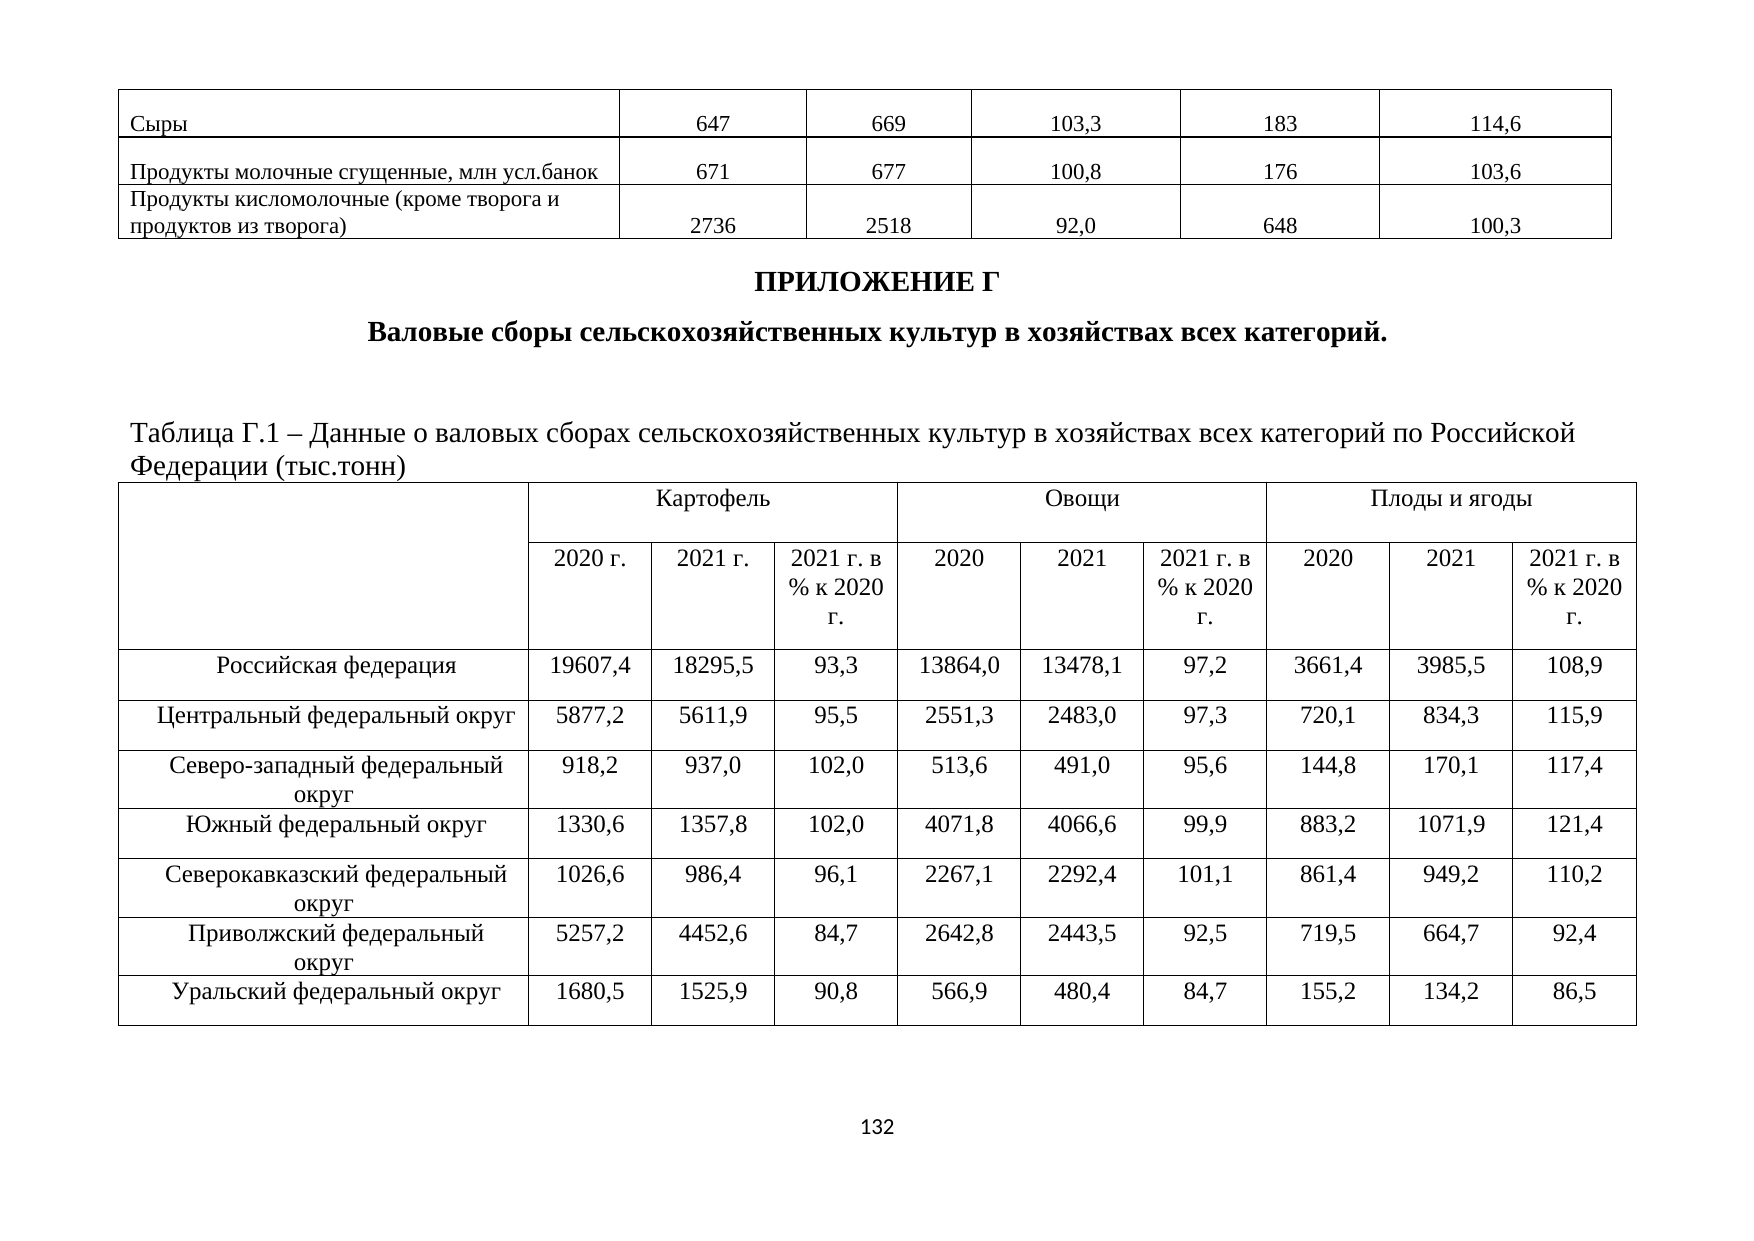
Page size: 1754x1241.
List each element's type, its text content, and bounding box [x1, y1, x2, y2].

table_cell 2736 [620, 185, 806, 238]
table_cell 3985,5 [1390, 650, 1512, 699]
table_cell 110,2 [1513, 859, 1636, 917]
table_cell 134,2 [1390, 976, 1512, 1025]
table_cell 95,5 [775, 701, 897, 749]
table_cell 2021 [1390, 543, 1512, 649]
table_cell Уральский федеральный округ [119, 976, 528, 1025]
table_cell 115,9 [1513, 701, 1636, 749]
table_cell 101,1 [1144, 859, 1266, 917]
table_cell 183 [1181, 90, 1379, 136]
table_cell 2518 [807, 185, 971, 238]
table_cell 102,0 [775, 751, 897, 808]
table_cell 13478,1 [1021, 650, 1143, 699]
table_cell 1330,6 [529, 809, 651, 858]
table_cell 117,4 [1513, 751, 1636, 808]
table_cell 103,6 [1380, 138, 1611, 184]
table_cell 2267,1 [898, 859, 1020, 917]
table_cell 647 [620, 90, 806, 136]
table_cell 1357,8 [652, 809, 774, 858]
table_cell 102,0 [775, 809, 897, 858]
table_cell 720,1 [1267, 701, 1389, 749]
table_cell 480,4 [1021, 976, 1143, 1025]
table_cell 114,6 [1380, 90, 1611, 136]
table_cell ПРИЛОЖЕНИЕ Г Валовые сборы сельскохозяйственных культур в хозяйствах всех категорий. Таблица Г.1 – Данные о валовых сборах сельскохозяйственных культур в хозяйствах всех категорий по Российской Федерации (тыс.тонн) [119, 238, 1636, 482]
table_header Плоды и ягоды [1267, 483, 1636, 542]
table_cell 86,5 [1513, 976, 1636, 1025]
table_cell 92,0 [972, 185, 1180, 238]
table_cell Северо-западный федеральный округ [119, 751, 528, 808]
table_cell 2021 г. в % к 2020 г. [1513, 543, 1636, 649]
table_cell 5877,2 [529, 701, 651, 749]
table_cell 2292,4 [1021, 859, 1143, 917]
table_cell 719,5 [1267, 918, 1389, 975]
table_cell 2642,8 [898, 918, 1020, 975]
table_cell 2020 г. [529, 543, 651, 649]
table_cell Продукты молочные сгущенные, млн усл.банок [119, 138, 619, 184]
table_cell 4066,6 [1021, 809, 1143, 858]
table_cell 648 [1181, 185, 1379, 238]
table_header Овощи [898, 483, 1266, 542]
table_header [119, 483, 528, 649]
table_cell 834,3 [1390, 701, 1512, 749]
table_cell 84,7 [1144, 976, 1266, 1025]
table_cell Центральный федеральный округ [119, 701, 528, 749]
table_cell 99,9 [1144, 809, 1266, 858]
table_cell 986,4 [652, 859, 774, 917]
table_cell Сыры [119, 90, 619, 136]
table_cell 3661,4 [1267, 650, 1389, 699]
table_cell 2020 [898, 543, 1020, 649]
table_cell 491,0 [1021, 751, 1143, 808]
table_cell 2551,3 [898, 701, 1020, 749]
table_cell 92,4 [1513, 918, 1636, 975]
table_cell 93,3 [775, 650, 897, 699]
table_cell 2021 [1021, 543, 1143, 649]
table_cell Северокавказский федеральный округ [119, 859, 528, 917]
table_cell 2443,5 [1021, 918, 1143, 975]
table_cell 2021 г. [652, 543, 774, 649]
table_cell 5257,2 [529, 918, 651, 975]
table_cell 671 [620, 138, 806, 184]
table_cell 2020 [1267, 543, 1389, 649]
table_cell 18295,5 [652, 650, 774, 699]
table_cell 155,2 [1267, 976, 1389, 1025]
table_cell 13864,0 [898, 650, 1020, 699]
table_cell 949,2 [1390, 859, 1512, 917]
table_cell 669 [807, 90, 971, 136]
table_cell 90,8 [775, 976, 897, 1025]
table_cell 861,4 [1267, 859, 1389, 917]
table_cell 121,4 [1513, 809, 1636, 858]
table_cell 97,3 [1144, 701, 1266, 749]
table_cell Продукты кисломолочные (кроме творога и продуктов из творога) [119, 185, 619, 238]
table_cell 170,1 [1390, 751, 1512, 808]
table_cell 144,8 [1267, 751, 1389, 808]
table_cell 84,7 [775, 918, 897, 975]
table_cell 1680,5 [529, 976, 651, 1025]
table_cell 677 [807, 138, 971, 184]
table_cell 95,6 [1144, 751, 1266, 808]
table_cell 19607,4 [529, 650, 651, 699]
table_cell 1071,9 [1390, 809, 1512, 858]
table_cell 2021 г. в % к 2020 г. [775, 543, 897, 649]
table_cell Российская федерация [119, 650, 528, 699]
table_cell 100,8 [972, 138, 1180, 184]
table_cell 1525,9 [652, 976, 774, 1025]
table_cell 918,2 [529, 751, 651, 808]
table_cell 5611,9 [652, 701, 774, 749]
table_cell 4452,6 [652, 918, 774, 975]
table_cell Южный федеральный округ [119, 809, 528, 858]
table_cell 176 [1181, 138, 1379, 184]
table_cell 664,7 [1390, 918, 1512, 975]
table_cell 566,9 [898, 976, 1020, 1025]
table_cell 96,1 [775, 859, 897, 917]
table_cell 2021 г. в % к 2020 г. [1144, 543, 1266, 649]
table_cell 2483,0 [1021, 701, 1143, 749]
table_cell 103,3 [972, 90, 1180, 136]
table_cell 1026,6 [529, 859, 651, 917]
table_cell 4071,8 [898, 809, 1020, 858]
table_cell 513,6 [898, 751, 1020, 808]
table_cell 937,0 [652, 751, 774, 808]
table_cell Приволжский федеральный округ [119, 918, 528, 975]
table_cell 97,2 [1144, 650, 1266, 699]
table_cell 92,5 [1144, 918, 1266, 975]
table_cell 108,9 [1513, 650, 1636, 699]
table_cell 100,3 [1380, 185, 1611, 238]
table_cell 883,2 [1267, 809, 1389, 858]
table_header Картофель [529, 483, 897, 542]
